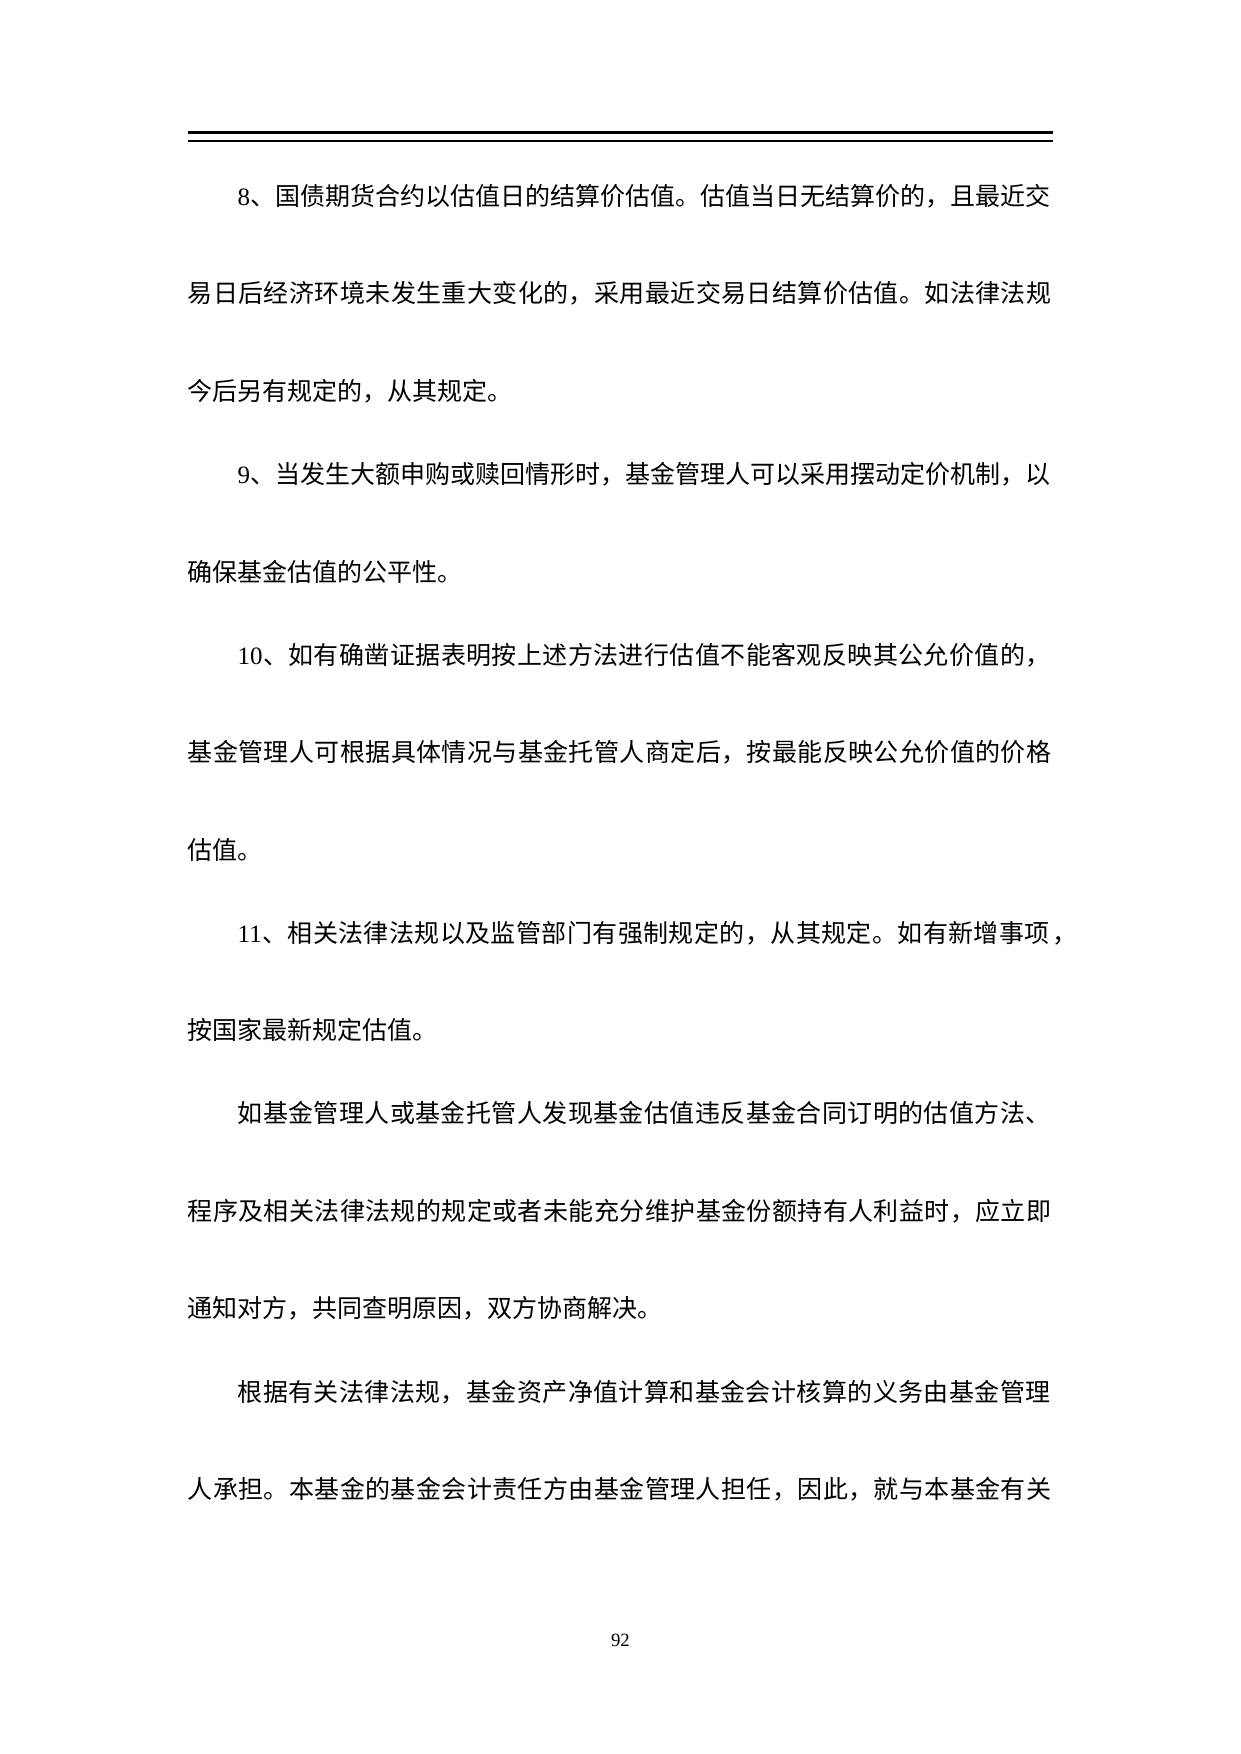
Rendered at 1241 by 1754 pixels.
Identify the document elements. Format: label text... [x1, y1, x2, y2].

text 10、如有确凿证据表明按上述方法进行估值不能客观反映其公允价值的，基金管理人可根据具体情况与基金托管人商定后，按最能反映公允价值的价格估值。 [187, 621, 1053, 881]
text 11、相关法律法规以及监管部门有强制规定的，从其规定。如有新增事项，按国家最新规定估值。 [187, 899, 1053, 1061]
text 如基金管理人或基金托管人发现基金估值违反基金合同订明的估值方法、程序及相关法律法规的规定或者未能充分维护基金份额持有人利益时，应立即通知对方，共同查明原因，双方协商解决。 [187, 1079, 1053, 1339]
text 9、当发生大额申购或赎回情形时，基金管理人可以采用摆动定价机制，以确保基金估值的公平性。 [187, 440, 1053, 603]
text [187, 1358, 1053, 1520]
text 8、国债期货合约以估值日的结算价估值。估值当日无结算价的，且最近交易日后经济环境未发生重大变化的，采用最近交易日结算价估值。如法律法规今后另有规定的，从其规定。 [187, 162, 1053, 422]
